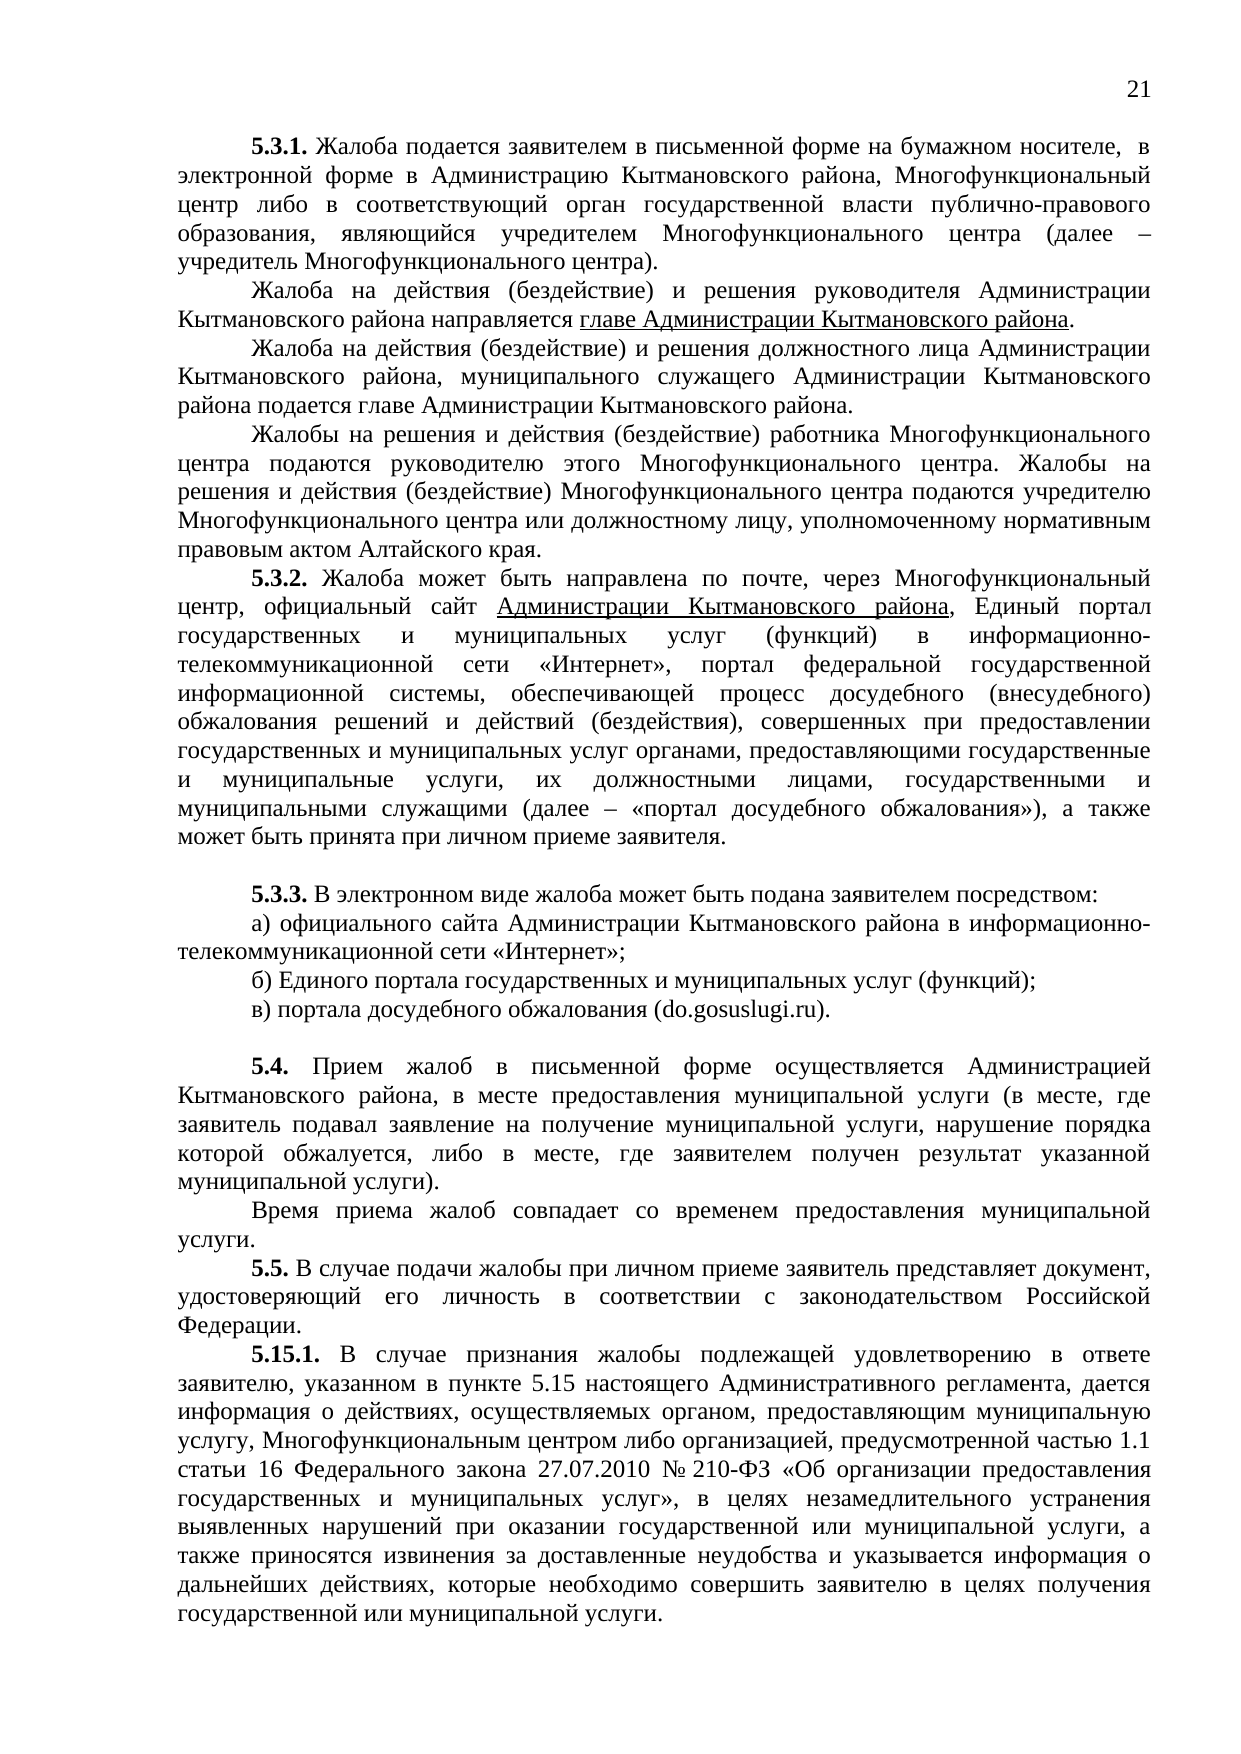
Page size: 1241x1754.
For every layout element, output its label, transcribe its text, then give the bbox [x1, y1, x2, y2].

text 5.3.1. Жалоба подается заявителем в письменной форме на бумажном носителе, в электронной форме в Администрацию Кытмановского района, Многофункциональный центр либо в соответствующий орган государственной власти публично-правового образования, являющийся учредителем Многофункционального центра (далее – учредитель Многофункционального центра). [177, 131, 1152, 275]
text Жалоба на действия (бездействие) и решения должностного лица Администрации Кытмановского района, муниципального служащего Администрации Кытмановского района подается главе Администрации Кытмановского района. [177, 333, 1152, 419]
text 5.3.2. Жалоба может быть направлена по почте, через Многофункциональный центр, официальный сайт Администрации Кытмановского района, Единый портал государственных и муниципальных услуг (функций) в информационно-телекоммуникационной сети «Интернет», портал федеральной государственной информационной системы, обеспечивающей процесс досудебного (внесудебного) обжалования решений и действий (бездействия), совершенных при предоставлении государственных и муниципальных услуг органами, предоставляющими государственные и муниципальные услуги, их должностными лицами, государственными и муниципальными служащими (далее – «портал досудебного обжалования»), а также может быть принята при личном приеме заявителя. [177, 563, 1152, 850]
text Жалобы на решения и действия (бездействие) работника Многофункционального центра подаются руководителю этого Многофункционального центра. Жалобы на решения и действия (бездействие) Многофункционального центра подаются учредителю Многофункционального центра или должностному лицу, уполномоченному нормативным правовым актом Алтайского края. [177, 419, 1152, 563]
text Время приема жалоб совпадает со временем предоставления муниципальной услуги. [177, 1195, 1152, 1253]
text б) Единого портала государственных и муниципальных услуг (функций); [177, 965, 1152, 994]
text 5.5. В случае подачи жалобы при личном приеме заявитель представляет документ, удостоверяющий его личность в соответствии с законодательством Российской Федерации. [177, 1253, 1152, 1339]
text 5.4. Прием жалоб в письменной форме осуществляется Администрацией Кытмановского района, в месте предоставления муниципальной услуги (в месте, где заявитель подавал заявление на получение муниципальной услуги, нарушение порядка которой обжалуется, либо в месте, где заявителем получен результат указанной муниципальной услуги). [177, 1051, 1152, 1195]
text 5.3.3. В электронном виде жалоба может быть подана заявителем посредством: [177, 879, 1152, 908]
text Жалоба на действия (бездействие) и решения руководителя Администрации Кытмановского района направляется главе Администрации Кытмановского района. [177, 275, 1152, 333]
text в) портала досудебного обжалования (do.gosuslugi.ru). [177, 994, 1152, 1023]
text а) официального сайта Администрации Кытмановского района в информационно-телекоммуникационной сети «Интернет»; [177, 908, 1152, 965]
text 5.15.1. В случае признания жалобы подлежащей удовлетворению в ответе заявителю, указанном в пункте 5.15 настоящего Административного регламента, дается информация о действиях, осуществляемых органом, предоставляющим муниципальную услугу, Многофункциональным центром либо организацией, предусмотренной частью 1.1 статьи 16 Федерального закона 27.07.2010 № 210-ФЗ «Об организации предоставления государственных и муниципальных услуг», в целях незамедлительного устранения выявленных нарушений при оказании государственной или муниципальной услуги, а также приносятся извинения за доставленные неудобства и указывается информация о дальнейших действиях, которые необходимо совершить заявителю в целях получения государственной или муниципальной услуги. [177, 1339, 1152, 1626]
